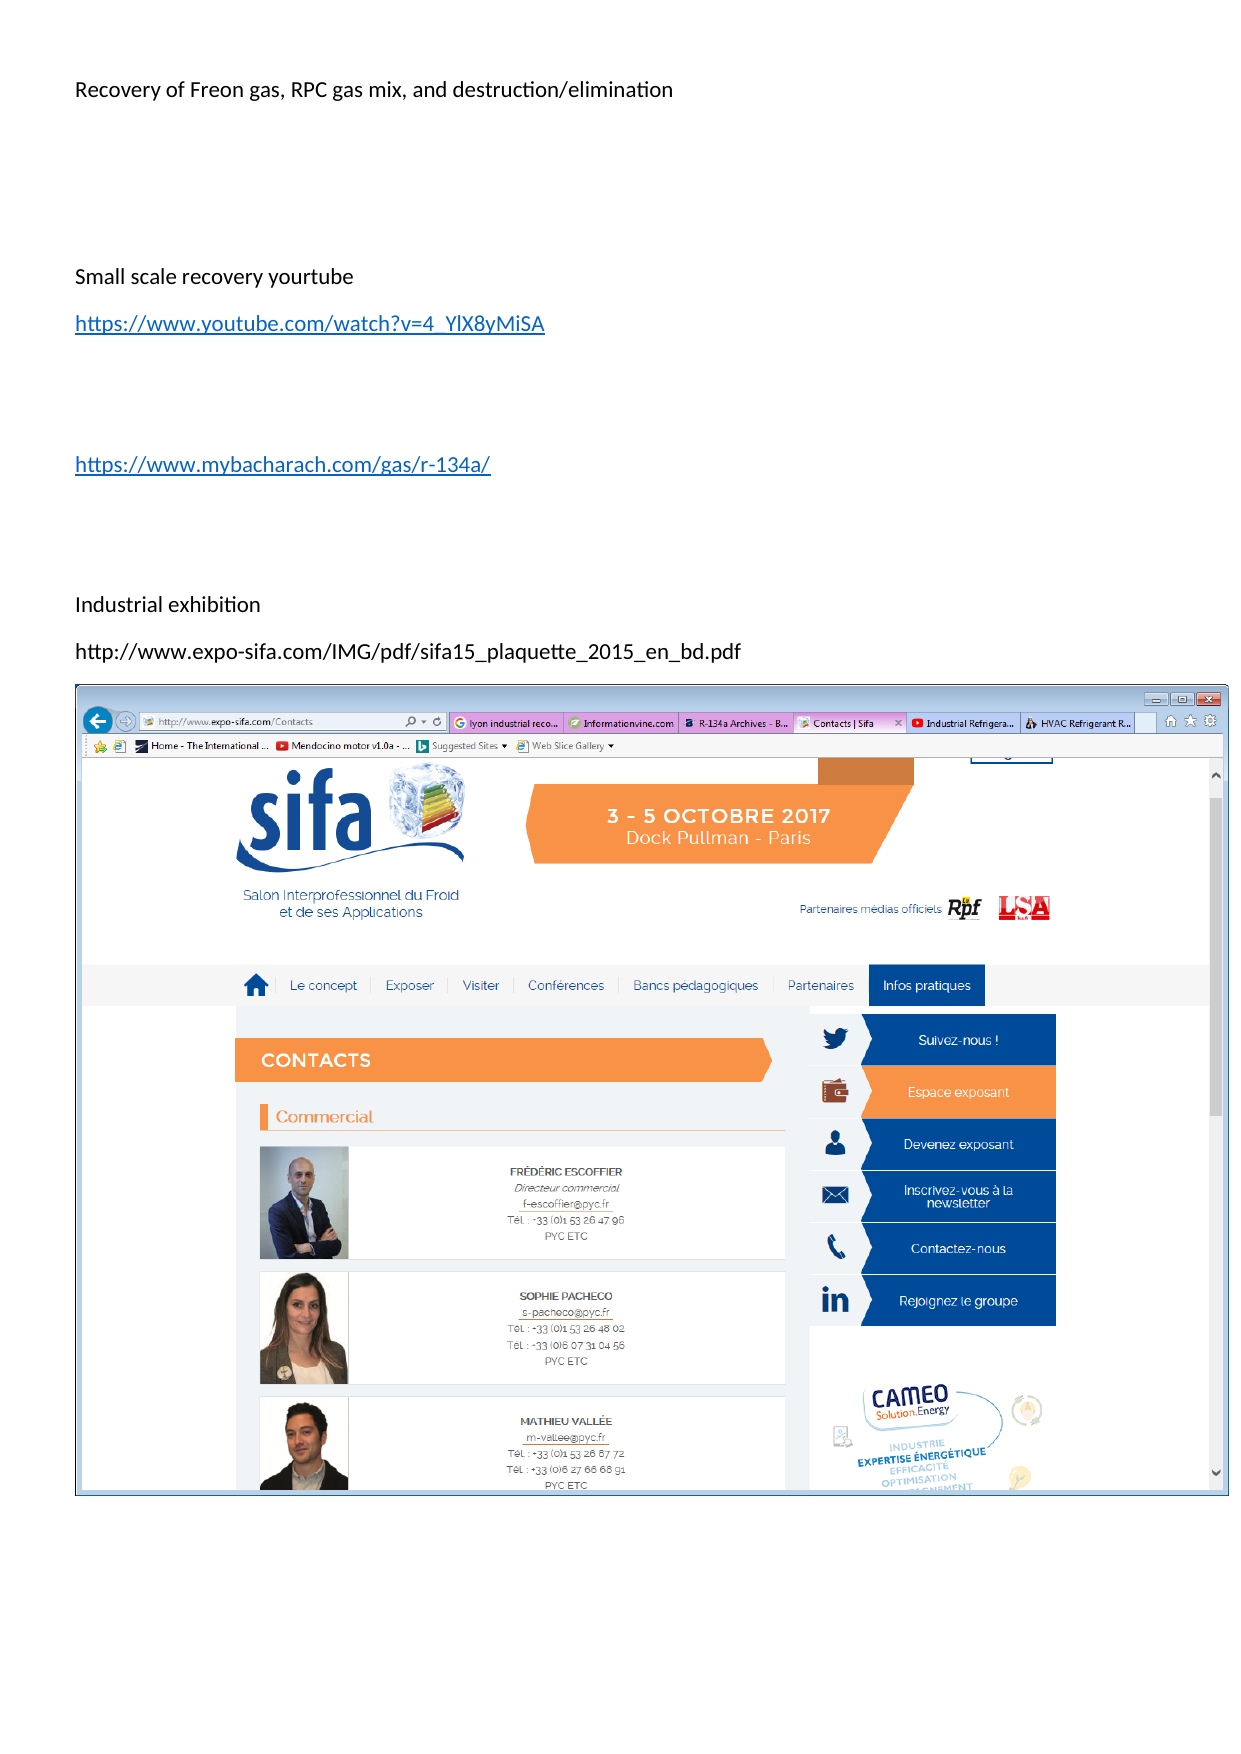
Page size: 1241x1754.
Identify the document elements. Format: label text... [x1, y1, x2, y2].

text http://www.expo-sifa.com/IMG/pdf/sifa15_plaquette_2015_en_bd.pdf [75, 637, 1165, 666]
text https://www.mybacharach.com/gas/r-134a/ [75, 450, 1165, 478]
text https://www.youtube.com/watch?v=4_YlX8yMiSA [75, 309, 1165, 337]
text Industrial exhibition [75, 591, 1165, 619]
text Small scale recovery yourtube [75, 262, 1165, 291]
text Recovery of Freon gas, RPC gas mix, and destruction/elimination [75, 75, 1165, 103]
picture [75, 684, 1229, 1496]
